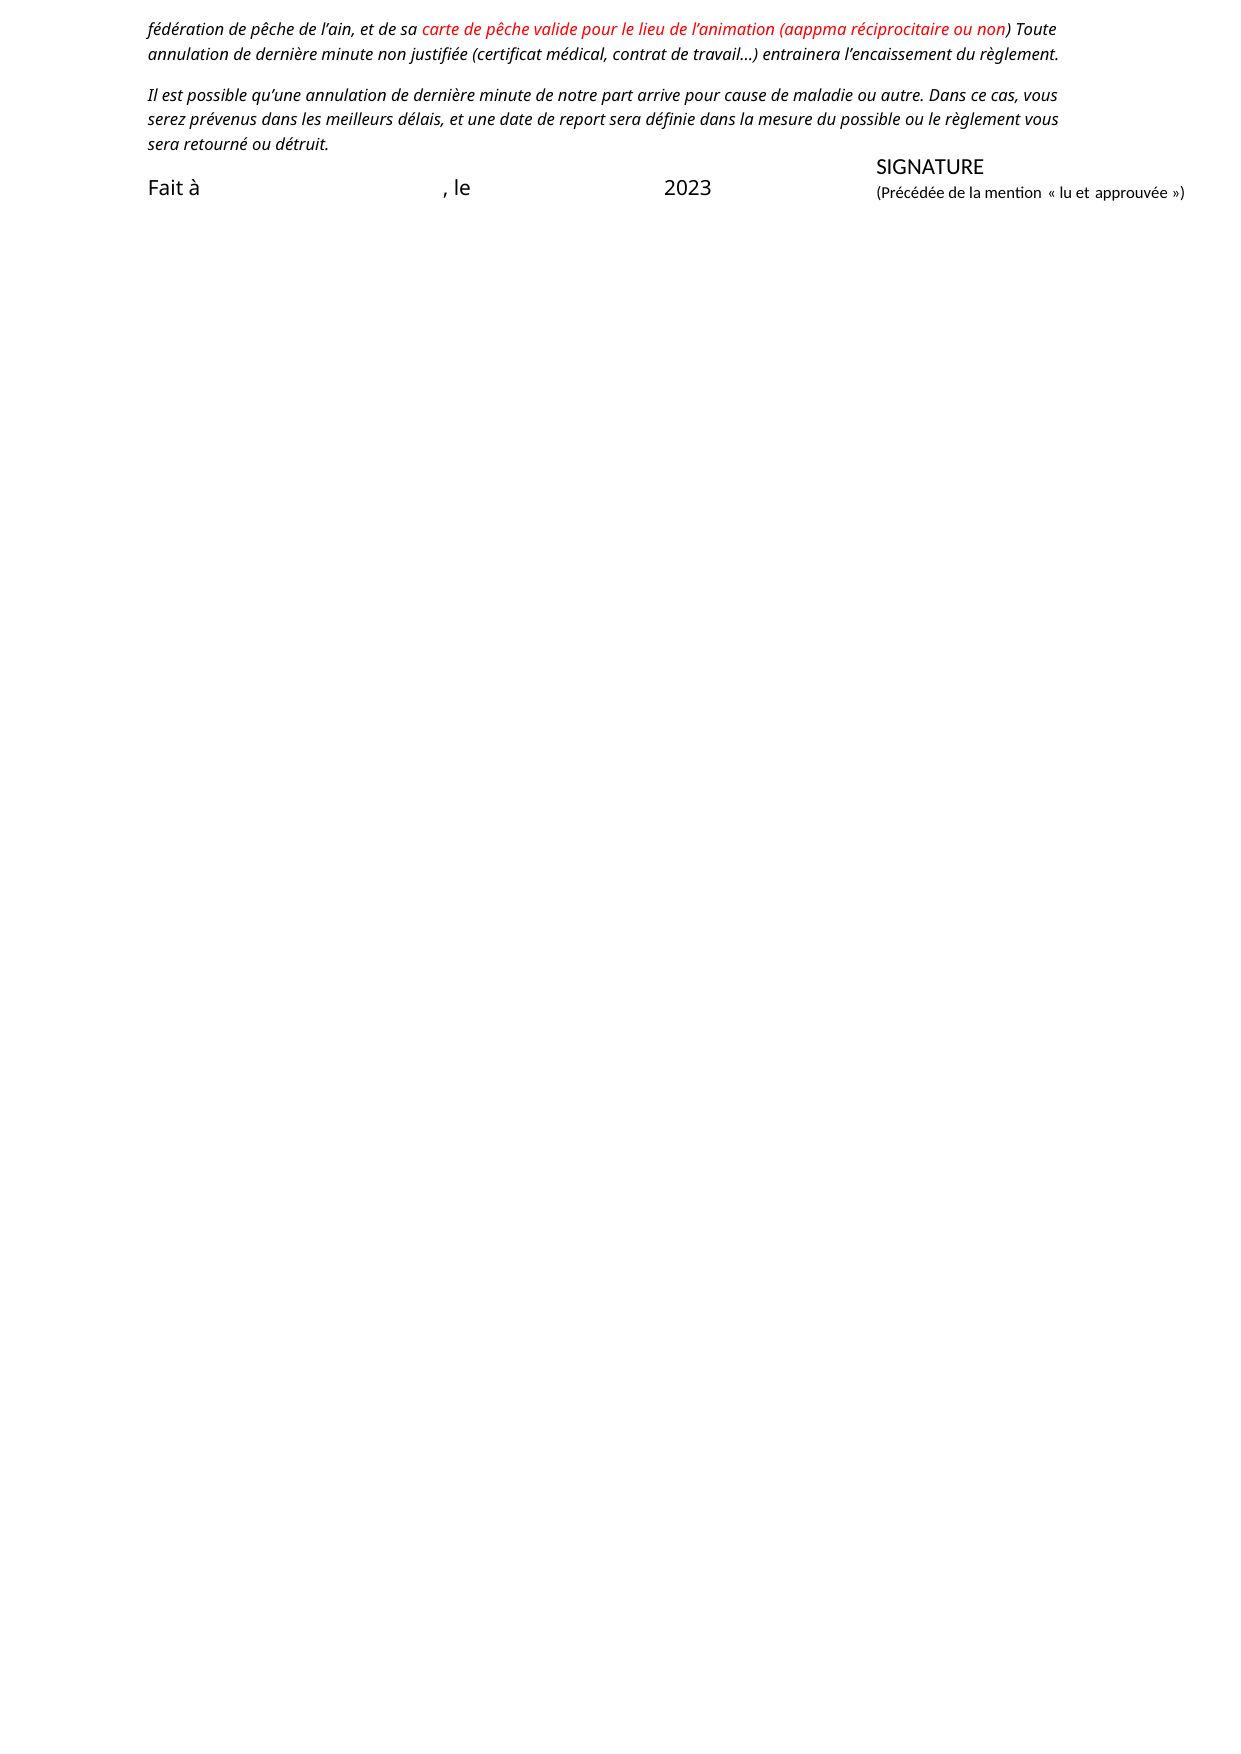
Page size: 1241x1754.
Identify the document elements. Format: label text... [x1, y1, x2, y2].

text Il est possible qu’une annulation de dernière minute de notre part arrive pour cause de maladie ou autre. Dans ce cas, vous serez prévenus dans les meilleurs délais, et une date de report sera définie dans la mesure du possible ou le règlement vous sera retourné ou détruit. [148, 83, 1092, 155]
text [148, 18, 1092, 65]
text Fait à , le 2023 [148, 173, 860, 202]
